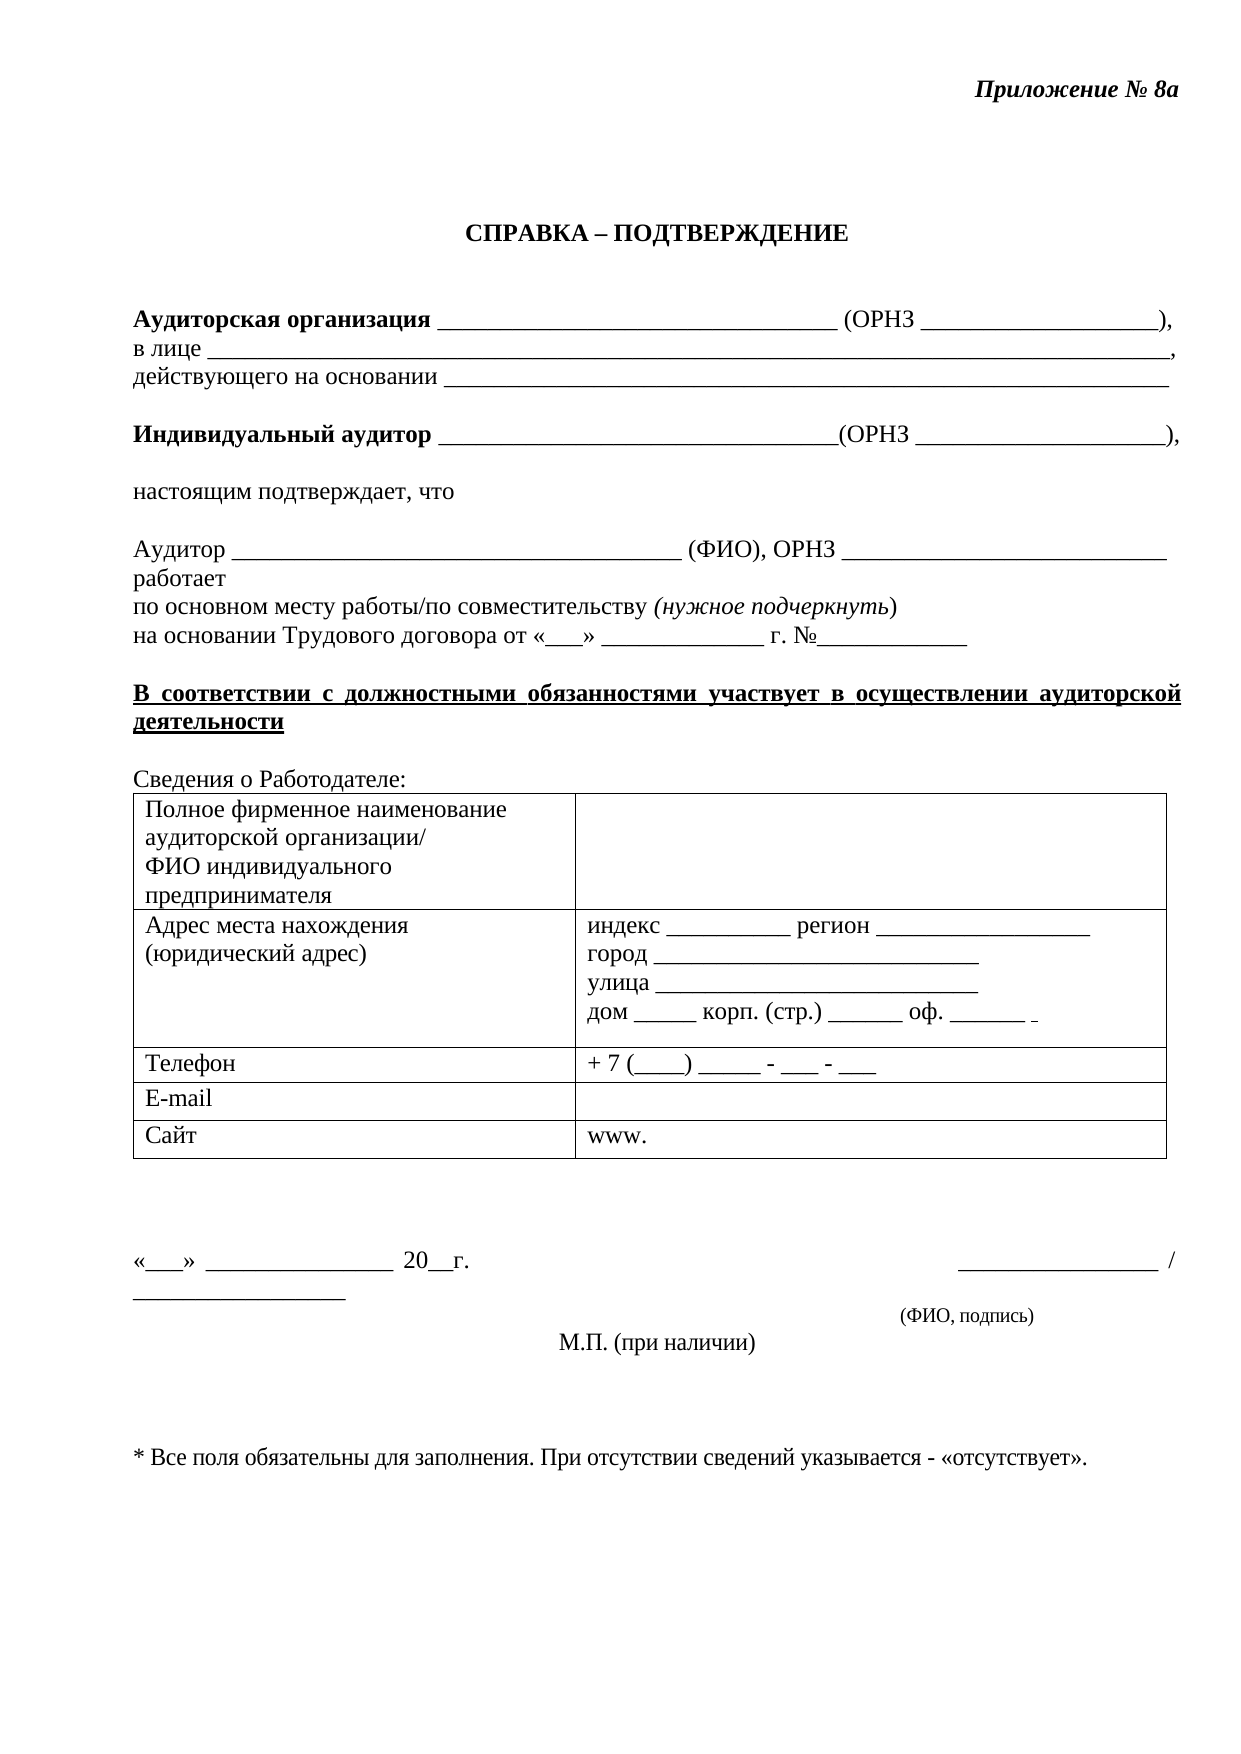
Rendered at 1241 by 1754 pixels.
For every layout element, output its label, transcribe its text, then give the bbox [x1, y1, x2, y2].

text Приложение № 8а [133, 74, 1181, 103]
text Аудитор ____________________________________ (ФИО), ОРНЗ __________________________ [133, 534, 1181, 563]
text Аудиторская организация ________________________________ (ОРНЗ ___________________), [133, 304, 1181, 333]
text В соответствии с должностными обязанностями участвует в осуществлении аудиторской деятельности [133, 705, 1181, 735]
table_cell + 7 (____) _____ - ___ - ___ [576, 1048, 1166, 1082]
text на основании Трудового договора от «___» _____________ г. №____________ [133, 620, 1181, 649]
text работает [133, 563, 1181, 591]
text по основном месту работы/по совместительству (нужное подчеркнуть) [133, 591, 1181, 620]
table_header [576, 794, 1166, 909]
text в лице _____________________________________________________________________________, [133, 333, 1181, 361]
text «___» _______________ 20__г. ________________ / _________________ [133, 1245, 1181, 1303]
table_header Полное фирменное наименование аудиторской организации/ ФИО индивидуального предпринимателя [134, 794, 575, 909]
text СПРАВКА – ПОДТВЕРЖДЕНИЕ [133, 218, 1181, 246]
text действующего на основании __________________________________________________________ [133, 361, 1181, 390]
text (ФИО, подпись) [133, 1303, 1181, 1327]
text Индивидуальный аудитор ________________________________(ОРНЗ ____________________), [133, 419, 1181, 448]
text Сведения о Работодателе: [133, 764, 1181, 793]
table_cell индекс __________ регион _________________ город __________________________ улица __________________________ дом _____ корп. (стр.) ______ оф. ______ [576, 910, 1166, 1047]
table_cell Сайт [134, 1121, 575, 1158]
table_cell Адрес места нахождения (юридический адрес) [134, 910, 575, 1047]
text В соответствии с должностными обязанностями участвует в осуществлении аудиторской деятельности [133, 678, 1181, 703]
table_cell [576, 1083, 1166, 1119]
text настоящим подтверждает, что [133, 476, 1181, 505]
table_cell www. [576, 1121, 1166, 1158]
table_cell E-mail [134, 1083, 575, 1119]
text М.П. (при наличии) [133, 1327, 1181, 1355]
text * Все поля обязательны для заполнения. При отсутствии сведений указывается - «отсутствует». [133, 1442, 1181, 1470]
table_cell Телефон [134, 1048, 575, 1082]
